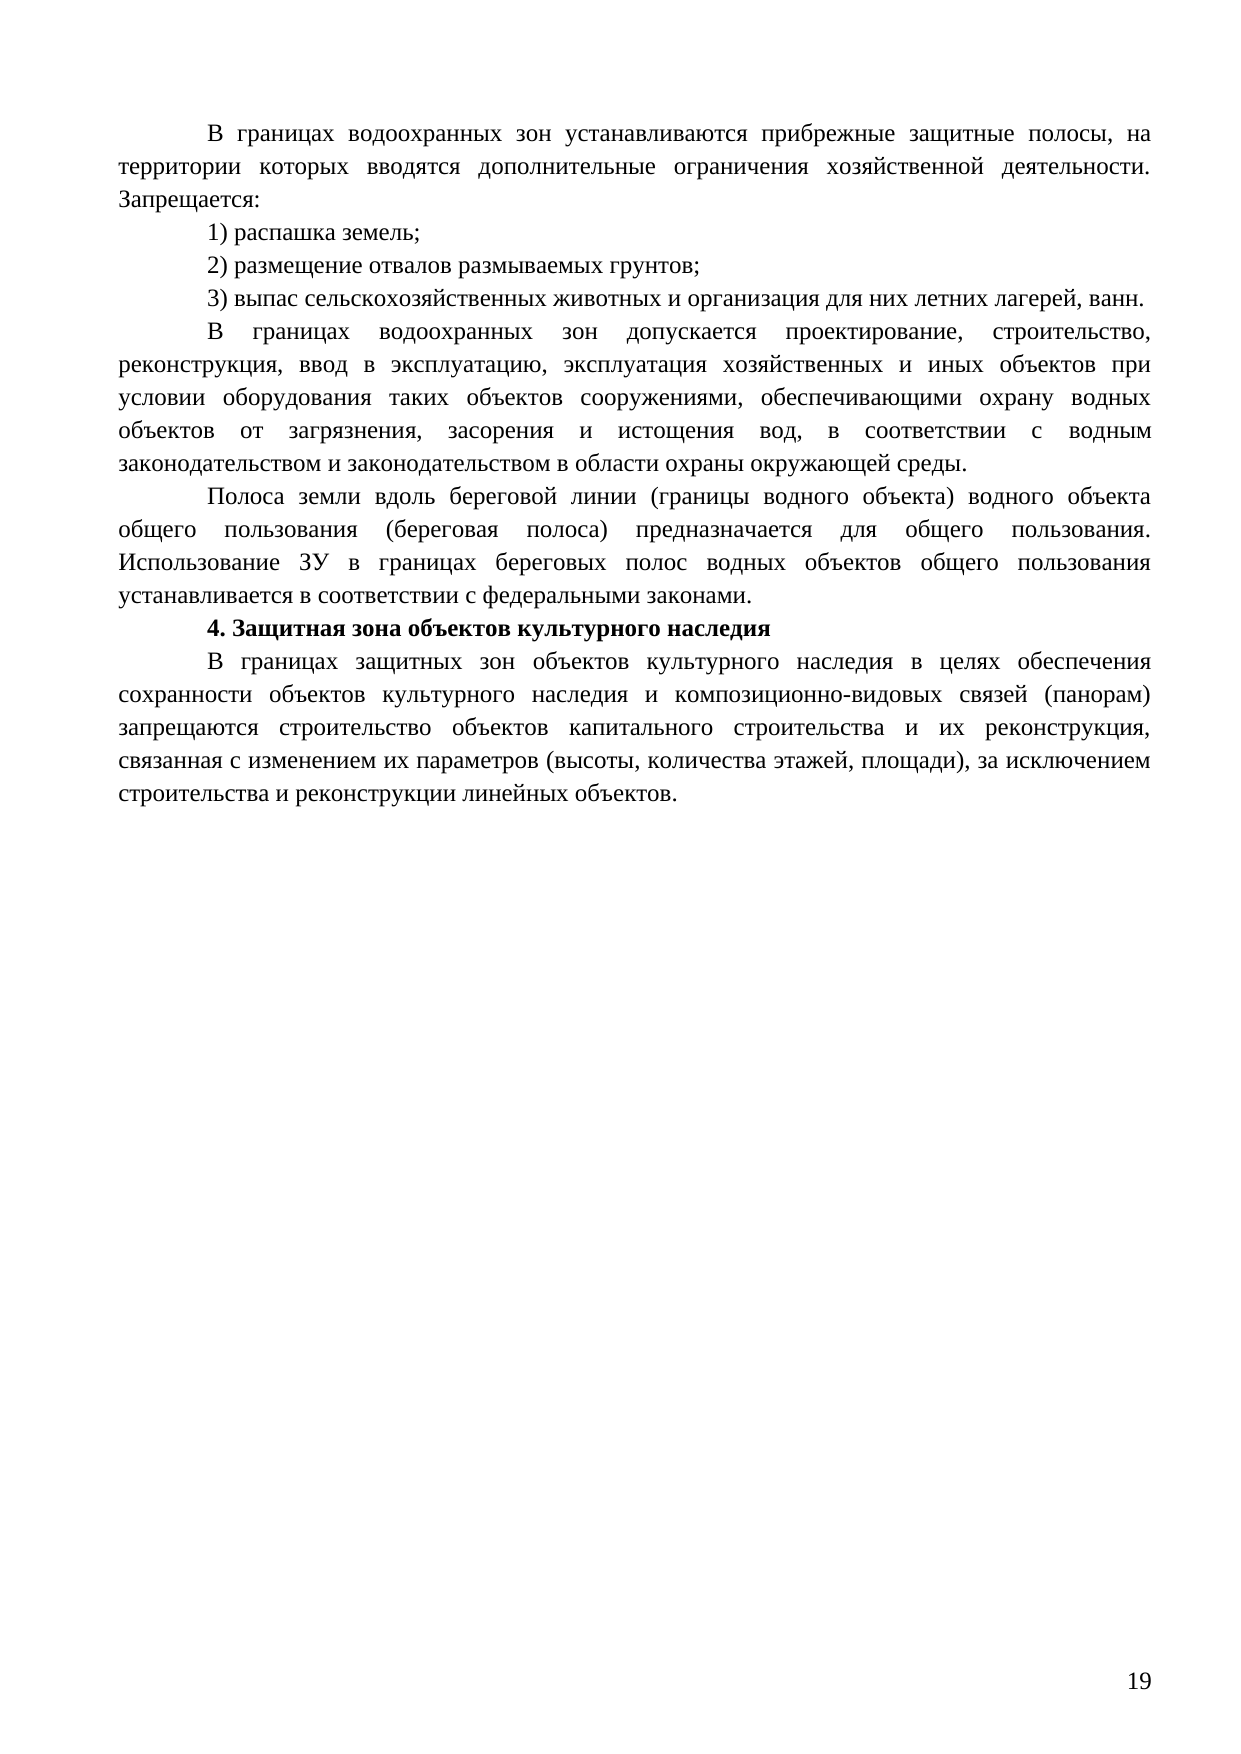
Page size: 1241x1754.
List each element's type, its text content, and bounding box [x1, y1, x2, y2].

text 3) выпас сельскохозяйственных животных и организация для них летних лагерей, ванн. [118, 283, 1152, 312]
text В границах водоохранных зон допускается проектирование, строительство, реконструкция, ввод в эксплуатацию, эксплуатация хозяйственных и иных объектов при условии оборудования таких объектов сооружениями, обеспечивающими охрану водных объектов от загрязнения, засорения и истощения вод, в соответствии с водным законодательством и законодательством в области охраны окружающей среды. [118, 316, 1152, 477]
text В границах защитных зон объектов культурного наследия в целях обеспечения сохранности объектов культурного наследия и композиционно-видовых связей (панорам) запрещаются строительство объектов капитального строительства и их реконструкция, связанная с изменением их параметров (высоты, количества этажей, площади), за исключением строительства и реконструкции линейных объектов. [118, 774, 1152, 807]
text В границах защитных зон объектов культурного наследия в целях обеспечения сохранности объектов культурного наследия и композиционно-видовых связей (панорам) запрещаются строительство объектов капитального строительства и их реконструкция, связанная с изменением их параметров (высоты, количества этажей, площади), за исключением строительства и реконструкции линейных объектов. [118, 646, 1152, 680]
text Полоса земли вдоль береговой линии (границы водного объекта) водного объекта общего пользования (береговая полоса) предназначается для общего пользования. Использование ЗУ в границах береговых полос водных объектов общего пользования устанавливается в соответствии с федеральными законами. [118, 481, 1152, 609]
text 4. Защитная зона объектов культурного наследия [118, 613, 1152, 642]
text В границах водоохранных зон устанавливаются прибрежные защитные полосы, на территории которых вводятся дополнительные ограничения хозяйственной деятельности. Запрещается: [118, 118, 1152, 213]
text 2) размещение отвалов размываемых грунтов; [118, 250, 1152, 279]
text 1) распашка земель; [118, 217, 1152, 246]
